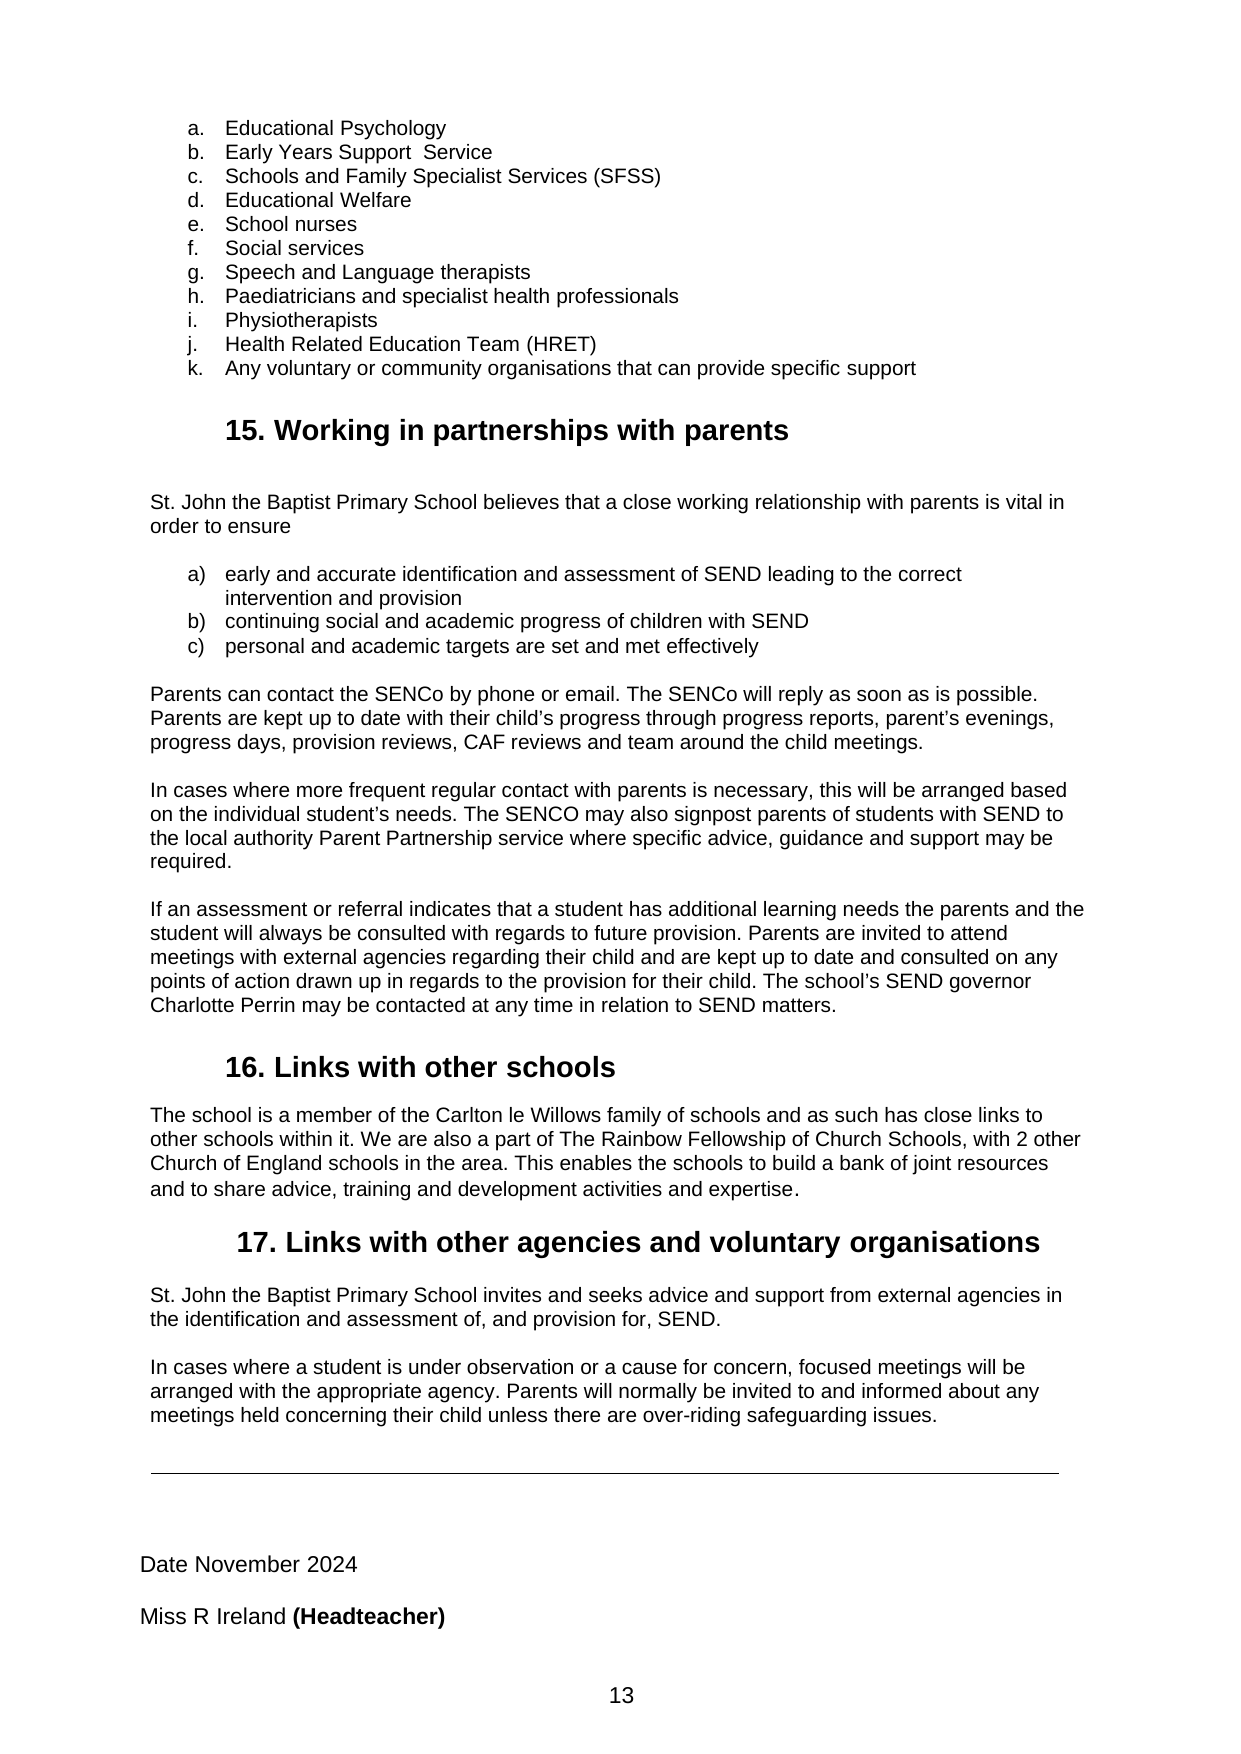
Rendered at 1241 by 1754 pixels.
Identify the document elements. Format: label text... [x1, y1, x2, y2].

list School nurses [187, 212, 1121, 236]
subtitle Links with other schools [225, 1050, 1121, 1084]
list Schools and Family Specialist Services (SFSS) [187, 164, 1121, 188]
text If an assessment or referral indicates that a student has additional learning needs the parents and the student will always be consulted with regards to future provision. Parents are invited to attend meetings with external agencies regarding their child and are kept up to date and consulted on any points of action drawn up in regards to the provision for their child. The school’s SEND governor Charlotte Perrin may be contacted at any time in relation to SEND matters. [150, 897, 1090, 1017]
text St. John the Baptist Primary School believes that a close working relationship with parents is vital in order to ensure [150, 490, 1068, 538]
list Health Related Education Team (HRET) [187, 332, 1121, 356]
list Social services [187, 236, 1121, 260]
list Educational Welfare [187, 188, 1121, 212]
list Educational Psychology [187, 116, 1121, 140]
list Speech and Language therapists [187, 260, 1121, 284]
text In cases where more frequent regular contact with parents is necessary, this will be arranged based on the individual student’s needs. The SENCO may also signpost parents of students with SEND to the local authority Parent Partnership service where specific advice, guidance and support may be required. [150, 777, 1086, 873]
text Parents can contact the SENCo by phone or email. The SENCo will reply as soon as is possible. Parents are kept up to date with their child’s progress through progress reports, parent’s evenings, progress days, provision reviews, CAF reviews and team around the child meetings. [150, 682, 1086, 753]
text In cases where a student is under observation or a cause for concern, focused meetings will be arranged with the appropriate agency. Parents will normally be invited to and informed about any meetings held concerning their child unless there are over-riding safeguarding issues. [150, 1355, 1042, 1427]
list Physiotherapists [187, 308, 1121, 332]
text The school is a member of the Carlton le Willows family of schools and as such has close links to other schools within it. We are also a part of The Rainbow Fellowship of Church Schools, with 2 other Church of England schools in the area. This enables the schools to build a bank of joint resources and to share advice, training and development activities and expertise. [150, 1103, 1084, 1202]
text Miss R Ireland (Headteacher) [139, 1603, 1121, 1629]
list Paediatricians and specialist health professionals [187, 284, 1121, 308]
text St. John the Baptist Primary School invites and seeks advice and support from external agencies in the identification and assessment of, and provision for, SEND. [150, 1283, 1086, 1331]
list Any voluntary or community organisations that can provide specific support [187, 356, 1121, 380]
list Early Years Support Service [187, 140, 1121, 164]
subtitle Links with other agencies and voluntary organisations [236, 1225, 1121, 1259]
list personal and academic targets are set and met effectively [187, 634, 1121, 658]
subtitle Date November 2024 [139, 1551, 1121, 1577]
list continuing social and academic progress of children with SEND [187, 610, 1121, 634]
subtitle Working in partnerships with parents [225, 413, 1121, 447]
list early and accurate identification and assessment of SEND leading to the correct intervention and provision [187, 562, 1075, 610]
